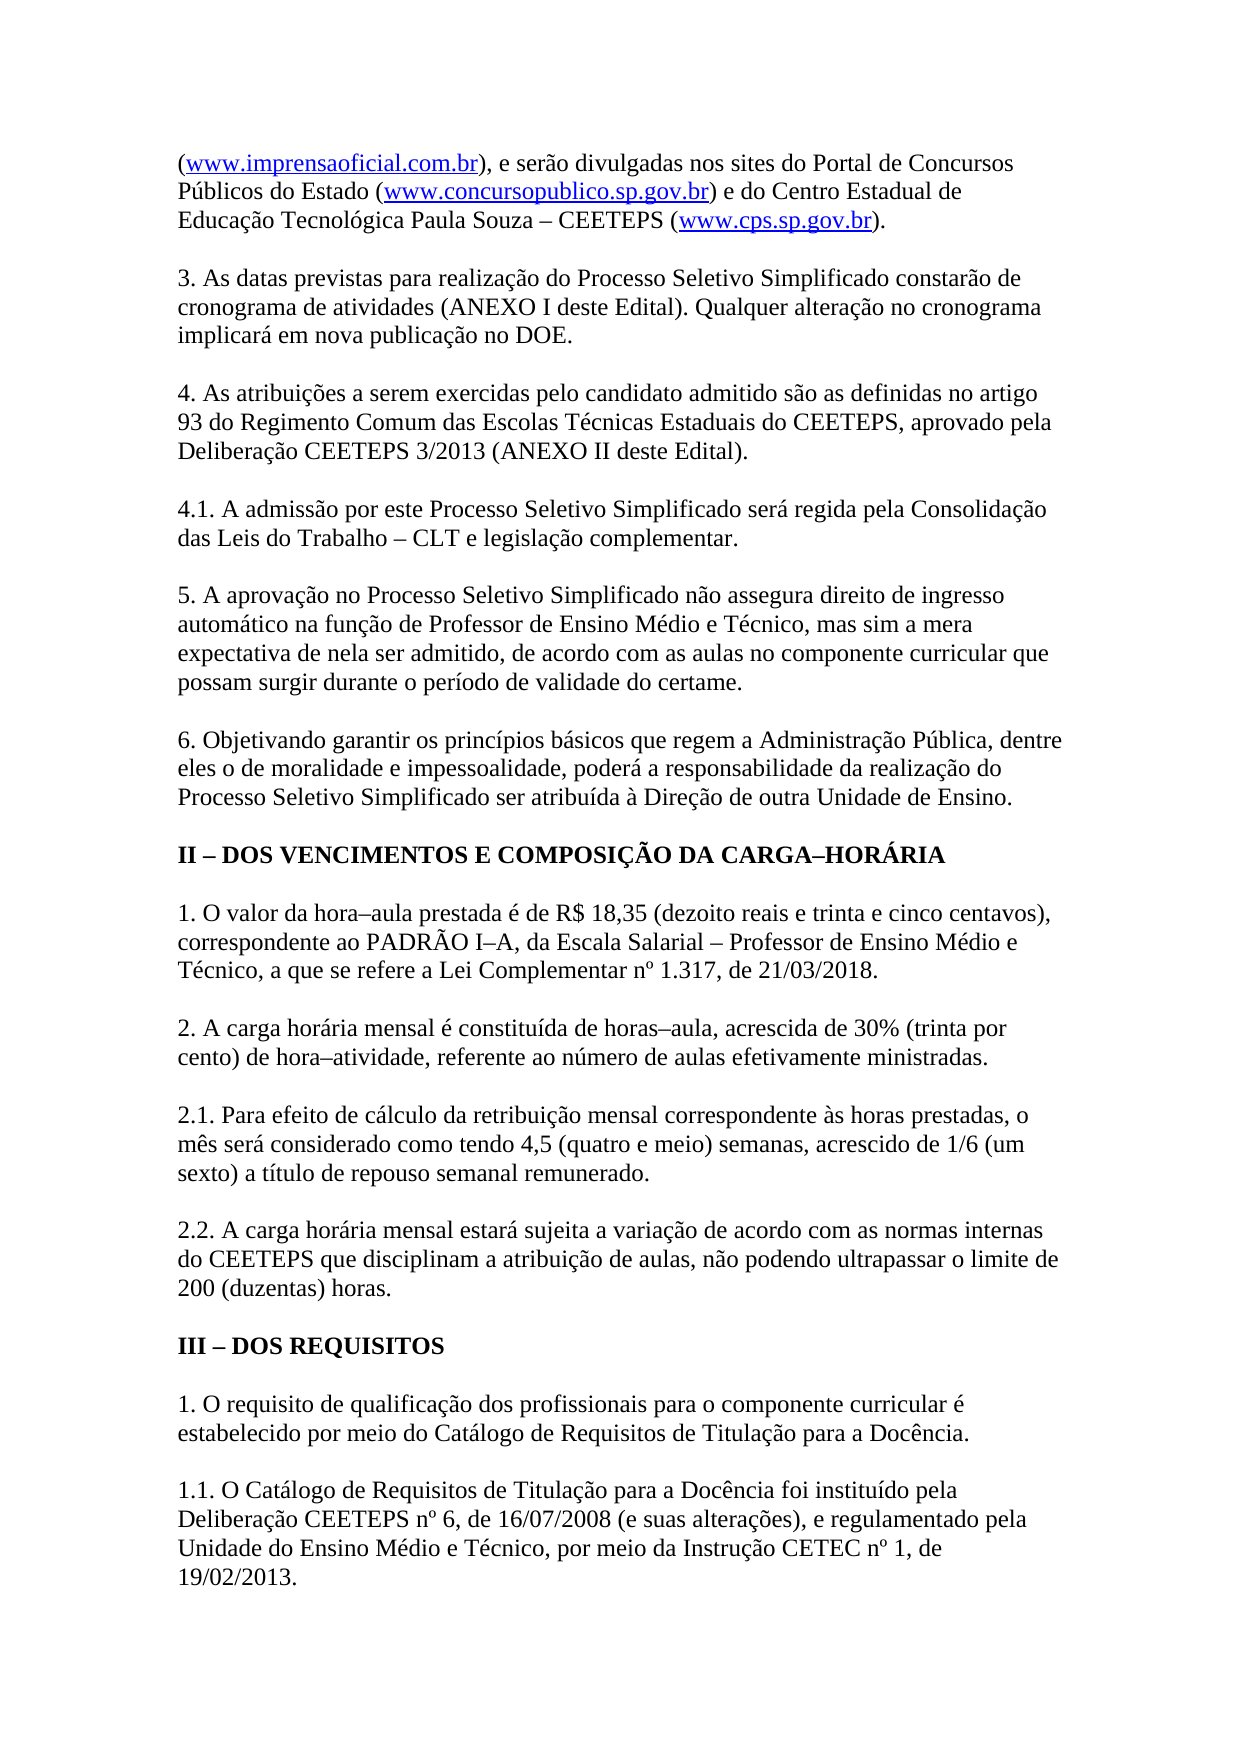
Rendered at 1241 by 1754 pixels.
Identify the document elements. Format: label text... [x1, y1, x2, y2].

text 6. Objetivando garantir os princípios básicos que regem a Administração Pública, dentre eles o de moralidade e impessoalidade, poderá a responsabilidade da realização do Processo Seletivo Simplificado ser atribuída à Direção de outra Unidade de Ensino. [177, 725, 1063, 811]
text 1. O requisito de qualificação dos profissionais para o componente curricular é estabelecido por meio do Catálogo de Requisitos de Titulação para a Docência. [177, 1389, 1063, 1446]
text 1.1. O Catálogo de Requisitos de Titulação para a Docência foi instituído pela Deliberação CEETEPS nº 6, de 16/07/2008 (e suas alterações), e regulamentado pela Unidade do Ensino Médio e Técnico, por meio da Instrução CETEC nº 1, de 19/02/2013. [177, 1476, 1063, 1591]
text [177, 148, 1063, 234]
text 4.1. A admissão por este Processo Seletivo Simplificado será regida pela Consolidação das Leis do Trabalho – CLT e legislação complementar. [177, 494, 1063, 551]
text 1. O valor da hora–aula prestada é de R$ 18,35 (dezoito reais e trinta e cinco centavos), correspondente ao PADRÃO I–A, da Escala Salarial – Professor de Ensino Médio e Técnico, a que se refere a Lei Complementar nº 1.317, de 21/03/2018. [177, 898, 1063, 984]
text 2. A carga horária mensal é constituída de horas–aula, acrescida de 30% (trinta por cento) de hora–atividade, referente ao número de aulas efetivamente ministradas. [177, 1013, 1063, 1071]
text 4. As atribuições a serem exercidas pelo candidato admitido são as definidas no artigo 93 do Regimento Comum das Escolas Técnicas Estaduais do CEETEPS, aprovado pela Deliberação CEETEPS 3/2013 (ANEXO II deste Edital). [177, 378, 1063, 465]
text 3. As datas previstas para realização do Processo Seletivo Simplificado constarão de cronograma de atividades (ANEXO I deste Edital). Qualquer alteração no cronograma implicará em nova publicação no DOE. [177, 263, 1063, 349]
text 2.2. A carga horária mensal estará sujeita a variação de acordo com as normas internas do CEETEPS que disciplinam a atribuição de aulas, não podendo ultrapassar o limite de 200 (duzentas) horas. [177, 1216, 1063, 1302]
text 2.1. Para efeito de cálculo da retribuição mensal correspondente às horas prestadas, o mês será considerado como tendo 4,5 (quatro e meio) semanas, acrescido de 1/6 (um sexto) a título de repouso semanal remunerado. [177, 1100, 1063, 1186]
text III – DOS REQUISITOS [177, 1331, 1063, 1360]
text 5. A aprovação no Processo Seletivo Simplificado não assegura direito de ingresso automático na função de Professor de Ensino Médio e Técnico, mas sim a mera expectativa de nela ser admitido, de acordo com as aulas no componente curricular que possam surgir durante o período de validade do certame. [177, 581, 1063, 696]
text II – DOS VENCIMENTOS E COMPOSIÇÃO DA CARGA–HORÁRIA [177, 840, 1063, 869]
